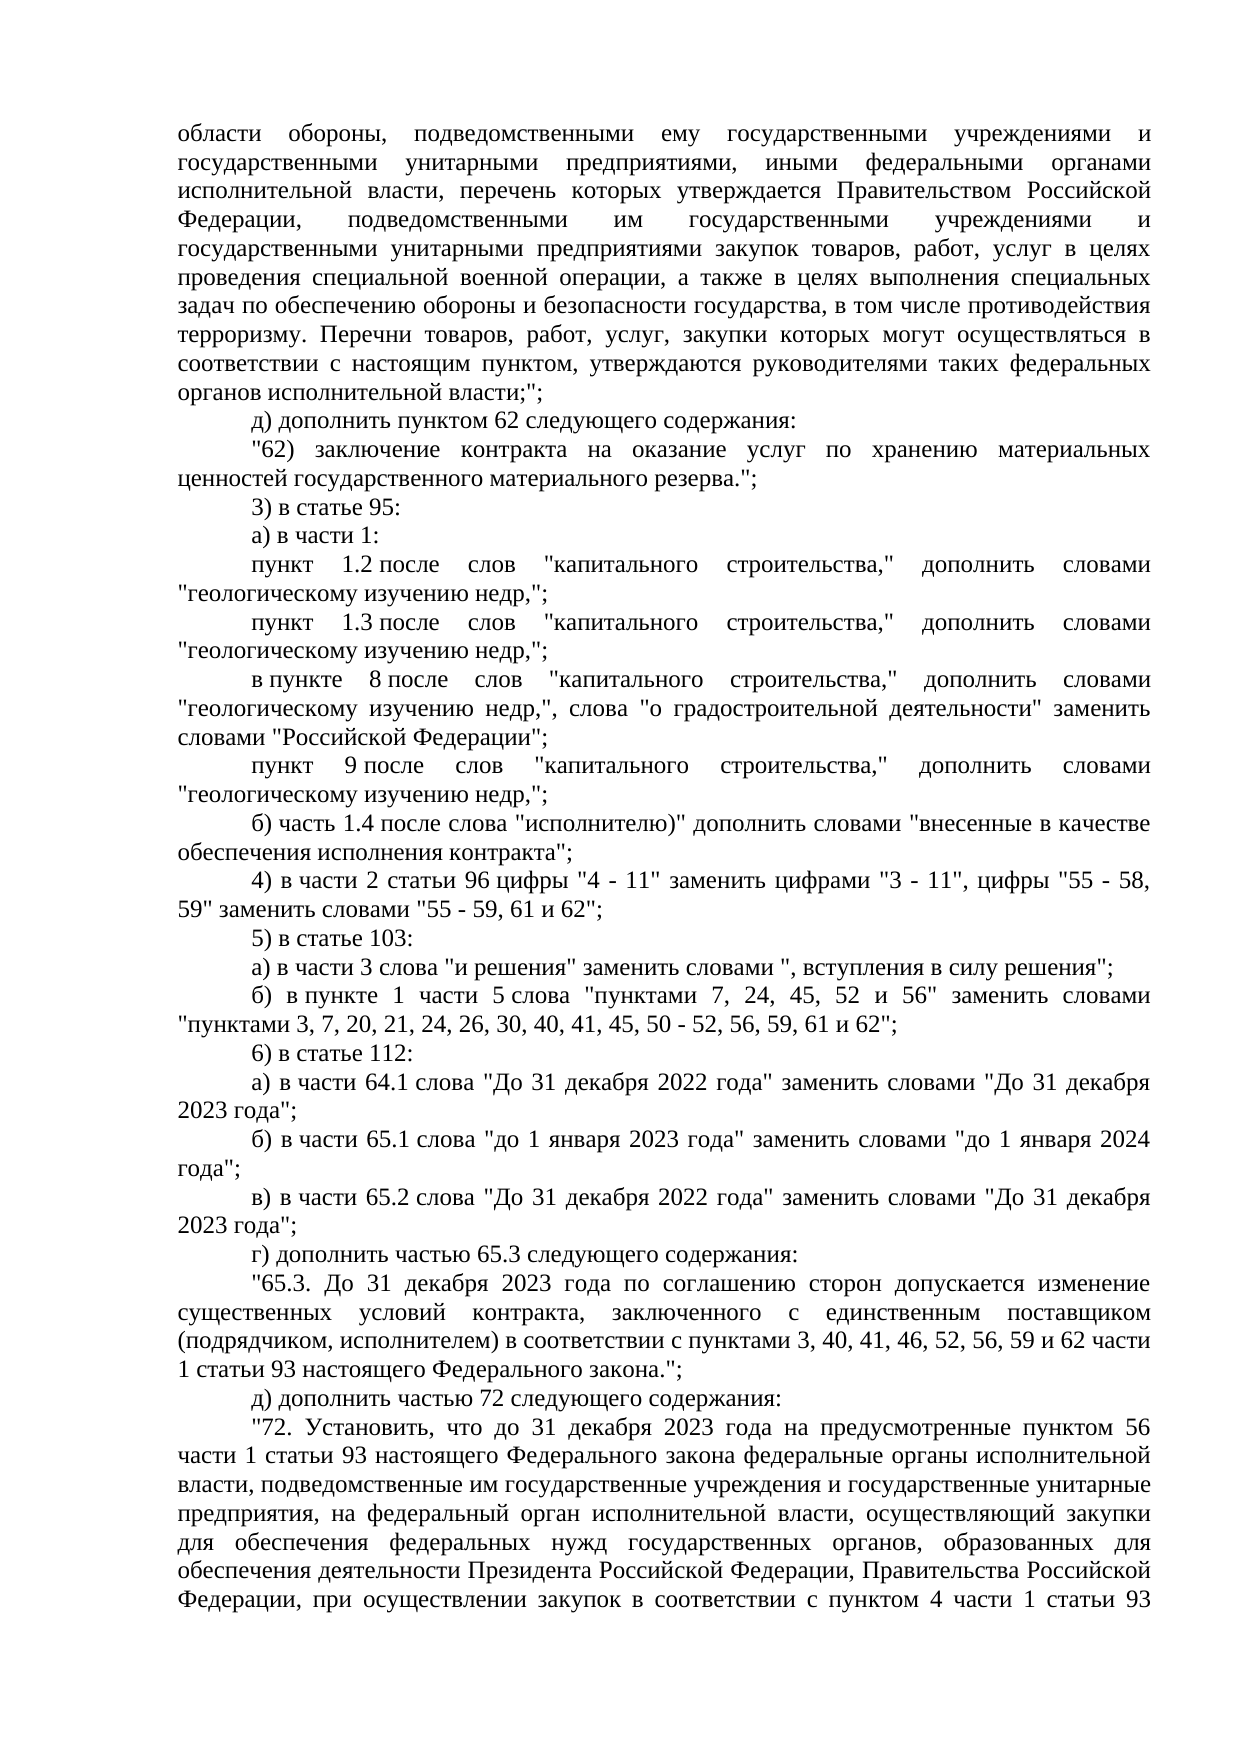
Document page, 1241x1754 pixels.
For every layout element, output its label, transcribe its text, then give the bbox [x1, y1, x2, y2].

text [177, 118, 1152, 406]
text 6) в статье 112: [177, 1038, 1152, 1067]
text г) дополнить частью 65.3 следующего содержания: [177, 1239, 1152, 1268]
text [177, 1412, 1152, 1613]
text а) в части 64.1 слова "До 31 декабря 2022 года" заменить словами "До 31 декабря 2023 года"; [177, 1067, 1152, 1124]
text 4) в части 2 статьи 96 цифры "4 - 11" заменить цифрами "3 - 11", цифры "55 - 58, 59" заменить словами "55 - 59, 61 и 62"; [177, 866, 1152, 923]
text б) в части 65.1 слова "до 1 января 2023 года" заменить словами "до 1 января 2024 года"; [177, 1124, 1152, 1182]
text 5) в статье 103: [177, 923, 1152, 952]
text "65.3. До 31 декабря 2023 года по соглашению сторон допускается изменение существенных условий контракта, заключенного с единственным поставщиком (подрядчиком, исполнителем) в соответствии с пунктами 3, 40, 41, 46, 52, 56, 59 и 62 части 1 статьи 93 настоящего Федерального закона."; [177, 1268, 1152, 1383]
text пункт 1.2 после слов "капитального строительства," дополнить словами "геологическому изучению недр,"; [177, 549, 1152, 607]
text пункт 1.3 после слов "капитального строительства," дополнить словами "геологическому изучению недр,"; [177, 607, 1152, 664]
text 3) в статье 95: [177, 492, 1152, 521]
text б) часть 1.4 после слова "исполнителю)" дополнить словами "внесенные в качестве обеспечения исполнения контракта"; [177, 808, 1152, 866]
text б) в пункте 1 части 5 слова "пунктами 7, 24, 45, 52 и 56" заменить словами "пунктами 3, 7, 20, 21, 24, 26, 30, 40, 41, 45, 50 - 52, 56, 59, 61 и 62"; [177, 981, 1152, 1038]
text д) дополнить пунктом 62 следующего содержания: [177, 406, 1152, 434]
text "62) заключение контракта на оказание услуг по хранению материальных ценностей государственного материального резерва."; [177, 434, 1152, 492]
text в пункте 8 после слов "капитального строительства," дополнить словами "геологическому изучению недр,", слова "о градостроительной деятельности" заменить словами "Российской Федерации"; [177, 664, 1152, 751]
text а) в части 3 слова "и решения" заменить словами ", вступления в силу решения"; [177, 952, 1152, 981]
text в) в части 65.2 слова "До 31 декабря 2022 года" заменить словами "До 31 декабря 2023 года"; [177, 1182, 1152, 1239]
text а) в части 1: [177, 521, 1152, 549]
text д) дополнить частью 72 следующего содержания: [177, 1383, 1152, 1412]
text пункт 9 после слов "капитального строительства," дополнить словами "геологическому изучению недр,"; [177, 751, 1152, 808]
